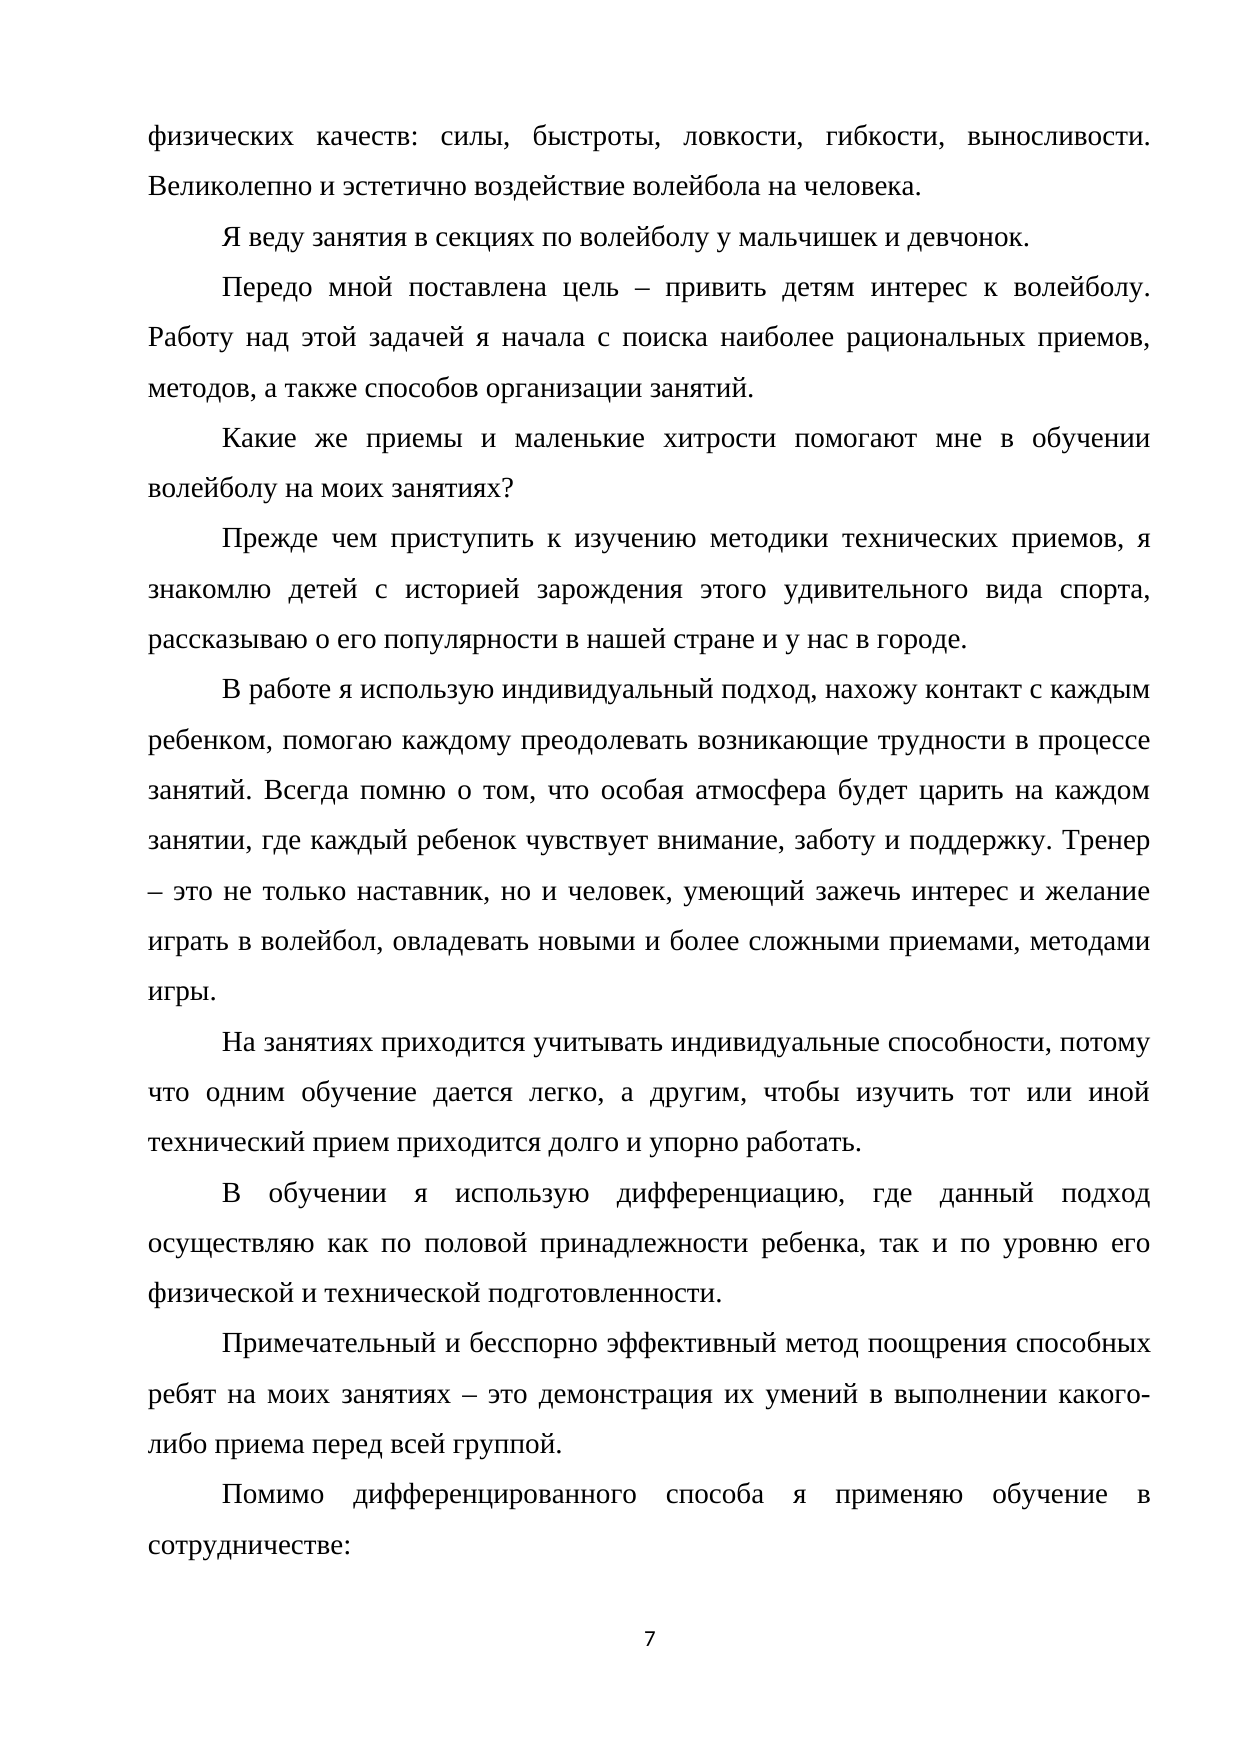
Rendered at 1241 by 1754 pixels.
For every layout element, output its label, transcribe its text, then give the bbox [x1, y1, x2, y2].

text На занятиях приходится учитывать индивидуальные способности, потому что одним обучение дается легко, а другим, чтобы изучить тот или иной технический прием приходится долго и упорно работать. [148, 1024, 1152, 1158]
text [148, 118, 1152, 202]
text Помимо дифференцированного способа я применяю обучение в сотрудничестве: [148, 1477, 1152, 1560]
text В работе я использую индивидуальный подход, нахожу контакт с каждым ребенком, помогаю каждому преодолевать возникающие трудности в процессе занятий. Всегда помню о том, что особая атмосфера будет царить на каждом занятии, где каждый ребенок чувствует внимание, заботу и поддержку. Тренер – это не только наставник, но и человек, умеющий зажечь интерес и желание играть в волейбол, овладевать новыми и более сложными приемами, методами игры. [148, 672, 1152, 1007]
text Я веду занятия в секциях по волейболу у мальчишек и девчонок. [148, 219, 1152, 252]
text В обучении я использую дифференциацию, где данный подход осуществляю как по половой принадлежности ребенка, так и по уровню его физической и технической подготовленности. [148, 1175, 1152, 1309]
text Передо мной поставлена цель – привить детям интерес к волейболу. Работу над этой задачей я начала с поиска наиболее рациональных приемов, методов, а также способов организации занятий. [148, 269, 1152, 403]
text Какие же приемы и маленькие хитрости помогают мне в обучении волейболу на моих занятиях? [148, 420, 1152, 504]
text Примечательный и бесспорно эффективный метод поощрения способных ребят на моих занятиях – это демонстрация их умений в выполнении какого-либо приема перед всей группой. [148, 1326, 1152, 1460]
text Прежде чем приступить к изучению методики технических приемов, я знакомлю детей с историей зарождения этого удивительного вида спорта, рассказываю о его популярности в нашей стране и у нас в городе. [148, 521, 1152, 655]
